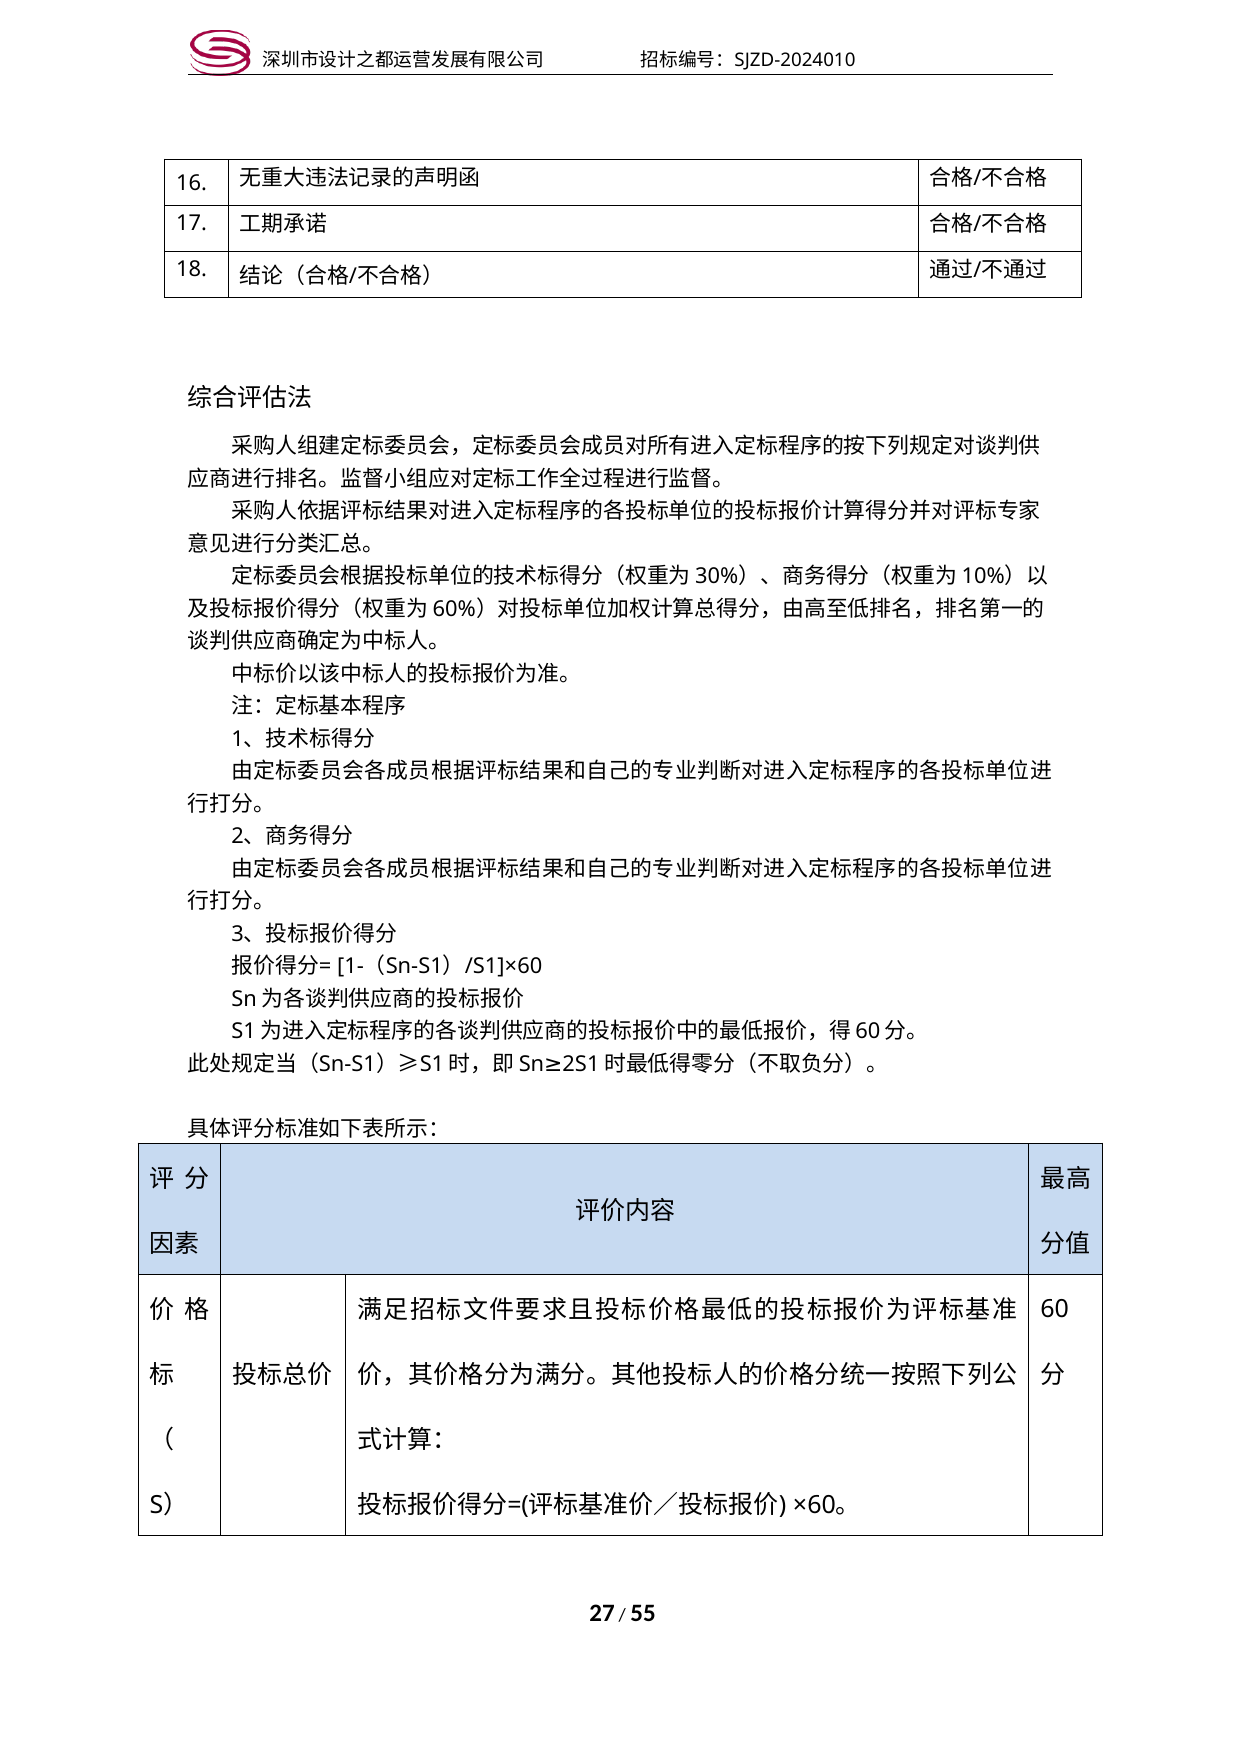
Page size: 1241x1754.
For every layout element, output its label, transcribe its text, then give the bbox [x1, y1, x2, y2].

text 中标价以该中标人的投标报价为准。 [187, 655, 1053, 688]
table_header 评分因素 [139, 1144, 220, 1274]
text 2、商务得分 [187, 818, 1053, 850]
text 采购人组建定标委员会，定标委员会成员对所有进入定标程序的按下列规定对谈判供应商进行排名。监督小组应对定标工作全过程进行监督。 [187, 428, 1053, 493]
text 报价得分= [1-（Sn-S1）/S1]×60 [187, 948, 1053, 980]
text 1、技术标得分 [187, 720, 1053, 753]
table_cell 投标总价 [221, 1275, 345, 1535]
text 由定标委员会各成员根据评标结果和自己的专业判断对进入定标程序的各投标单位进行打分。 [187, 753, 1053, 818]
table_cell 价格标（S） （总分60分） [139, 1275, 220, 1535]
text 此处规定当（Sn-S1）≥S1时，即Sn≥2S1时最低得零分（不取负分）。 [187, 1045, 1053, 1078]
text 3、投标报价得分 [187, 915, 1053, 948]
table_cell 60分 [1029, 1275, 1102, 1535]
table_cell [346, 1275, 1028, 1535]
text 具体评分标准如下表所示： [187, 1110, 1053, 1143]
text 采购人依据评标结果对进入定标程序的各投标单位的投标报价计算得分并对评标专家意见进行分类汇总。 [187, 493, 1053, 558]
text Sn为各谈判供应商的投标报价 [187, 980, 1053, 1013]
table_header 评价内容 [221, 1144, 1028, 1274]
text 综合评估法 [187, 363, 1053, 428]
text 由定标委员会各成员根据评标结果和自己的专业判断对进入定标程序的各投标单位进行打分。 [187, 850, 1053, 915]
text 注：定标基本程序 [187, 688, 1053, 720]
picture [190, 30, 256, 74]
text S1为进入定标程序的各谈判供应商的投标报价中的最低报价，得60分。 [187, 1013, 1053, 1045]
table_header [10, 159, 1236, 330]
table_header 最高分值 [1029, 1144, 1102, 1274]
text 定标委员会根据投标单位的技术标得分（权重为30%）、商务得分（权重为10%）以及投标报价得分（权重为60%）对投标单位加权计算总得分，由高至低排名，排名第一的谈判供应商确定为中标人。 [187, 558, 1053, 655]
